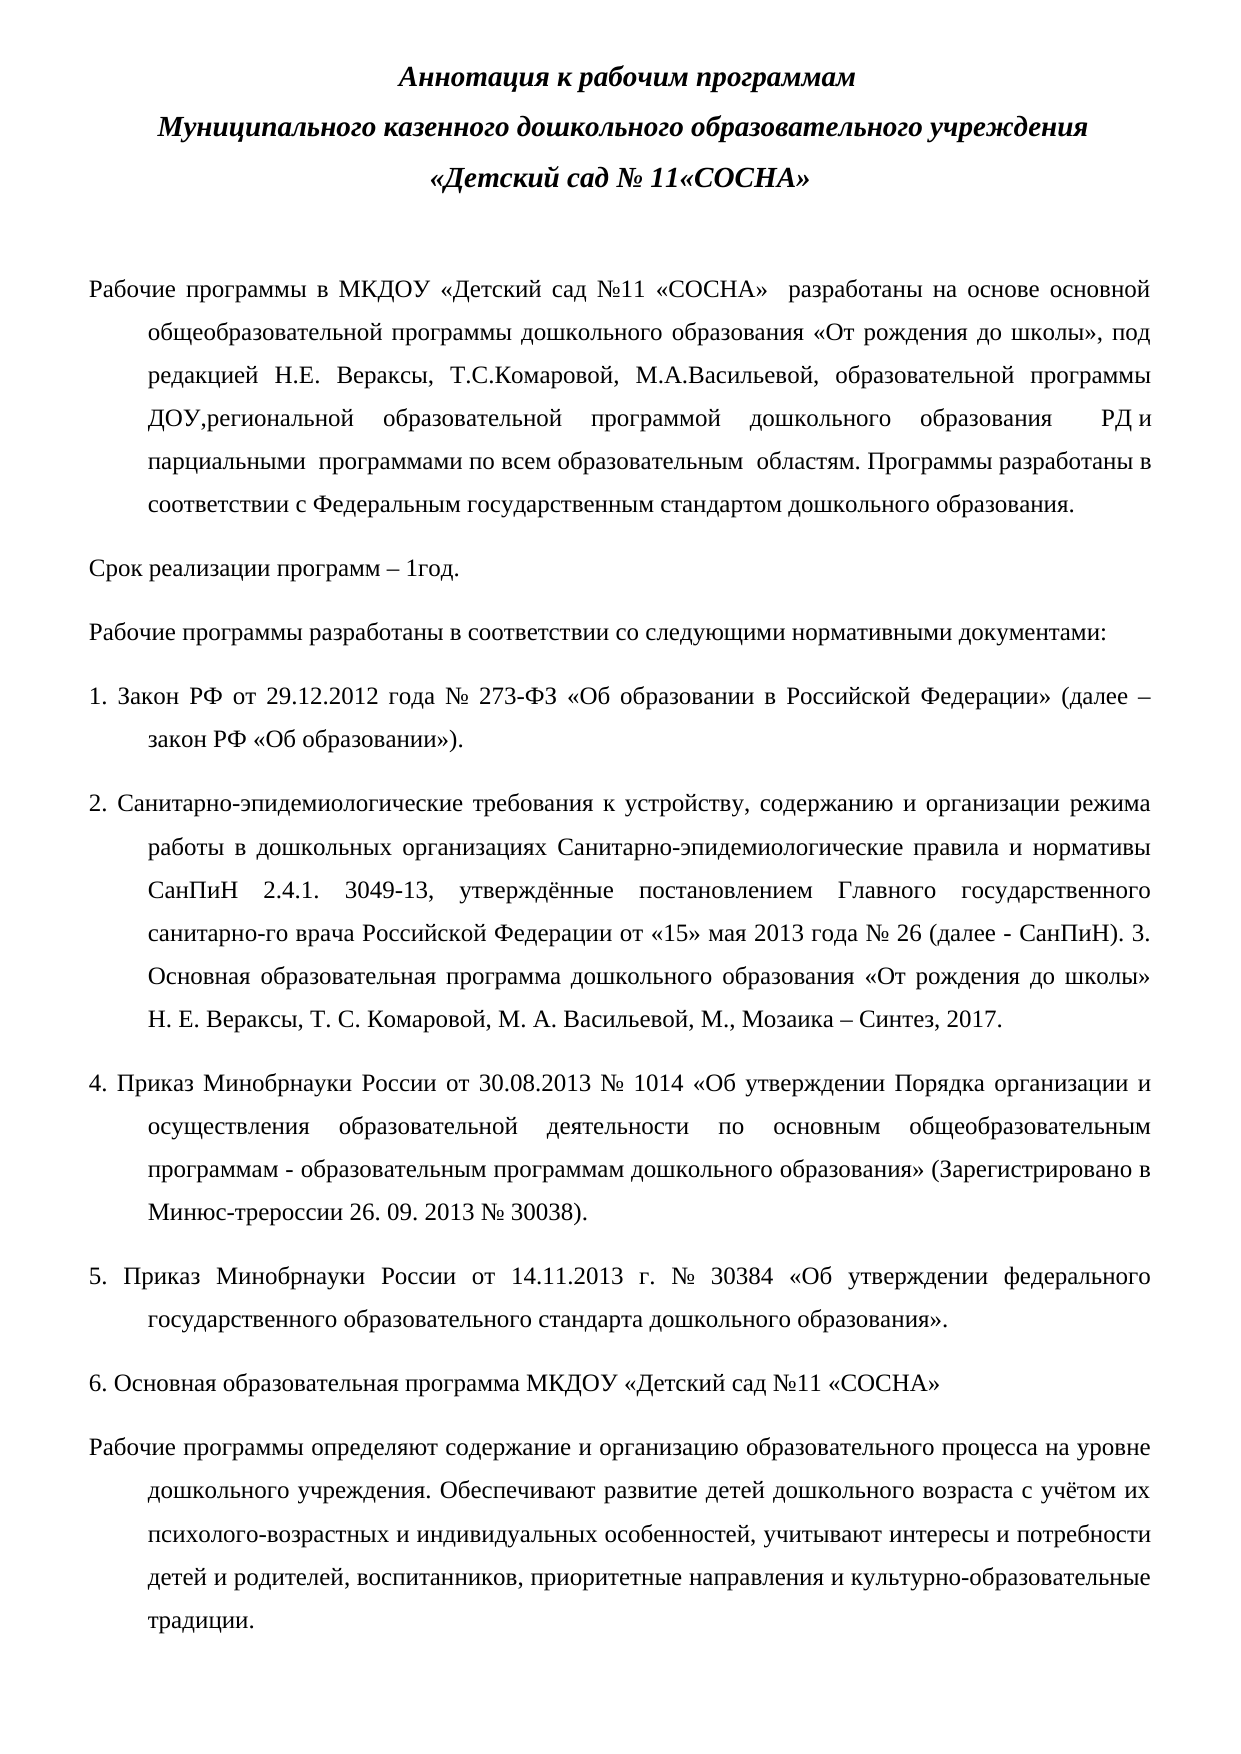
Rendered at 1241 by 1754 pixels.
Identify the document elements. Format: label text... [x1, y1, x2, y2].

text «Детский сад № 11«СОСНА» [89, 160, 1152, 193]
text Срок реализации программ – 1год. [89, 553, 1152, 582]
text 5. Приказ Минобрнауки России от 14.11.2013 г. № 30384 «Об утверждении федерального государственного образовательного стандарта дошкольного образования». [89, 1261, 1152, 1333]
text 4. Приказ Минобрнауки России от 30.08.2013 № 1014 «Об утверждении Порядка организации и осуществления образовательной деятельности по основным общеобразовательным программам - образовательным программам дошкольного образования» (Зарегистрировано в Минюс-трероссии 26. 09. 2013 № 30038). [89, 1068, 1152, 1226]
text Рабочие программы определяют содержание и организацию образовательного процесса на уровне дошкольного учреждения. Обеспечивают развитие детей дошкольного возраста с учётом их психолого-возрастных и индивидуальных особенностей, учитывают интересы и потребности детей и родителей, воспитанников, приоритетные направления и культурно-образовательные традиции. [89, 1432, 1152, 1634]
text 1. Закон РФ от 29.12.2012 года № 273-ФЗ «Об образовании в Российской Федерации» (далее – закон РФ «Об образовании»). [89, 681, 1152, 753]
text 2. Санитарно-эпидемиологические требования к устройству, содержанию и организации режима работы в дошкольных организациях Санитарно-эпидемиологические правила и нормативы СанПиН 2.4.1. 3049-13, утверждённые постановлением Главного государственного санитарно-го врача Российской Федерации от «15» мая 2013 года № 26 (далее - СанПиН). 3. Основная образовательная программа дошкольного образования «От рождения до школы» Н. Е. Вераксы, Т. С. Комаровой, М. А. Васильевой, М., Мозаика – Синтез, 2017. [89, 788, 1152, 1033]
text Аннотация к рабочим программам [89, 59, 1152, 93]
text Рабочие программы в МКДОУ «Детский сад №11 «СОСНА» разработаны на основе основной общеобразовательной программы дошкольного образования «От рождения до школы», под редакцией Н.Е. Вераксы, Т.С.Комаровой, М.А.Васильевой, образовательной программы ДОУ,региональной образовательной программой дошкольного образования РД и парциальными программами по всем образовательным областям. Программы разработаны в соответствии с Федеральным государственным стандартом дошкольного образования. [89, 274, 1152, 518]
text 6. Основная образовательная программа МКДОУ «Детский сад №11 «СОСНА» [89, 1368, 1152, 1397]
text Рабочие программы разработаны в соответствии со следующими нормативными документами: [89, 617, 1152, 646]
text Муниципального казенного дошкольного образовательного учреждения [89, 109, 1152, 143]
